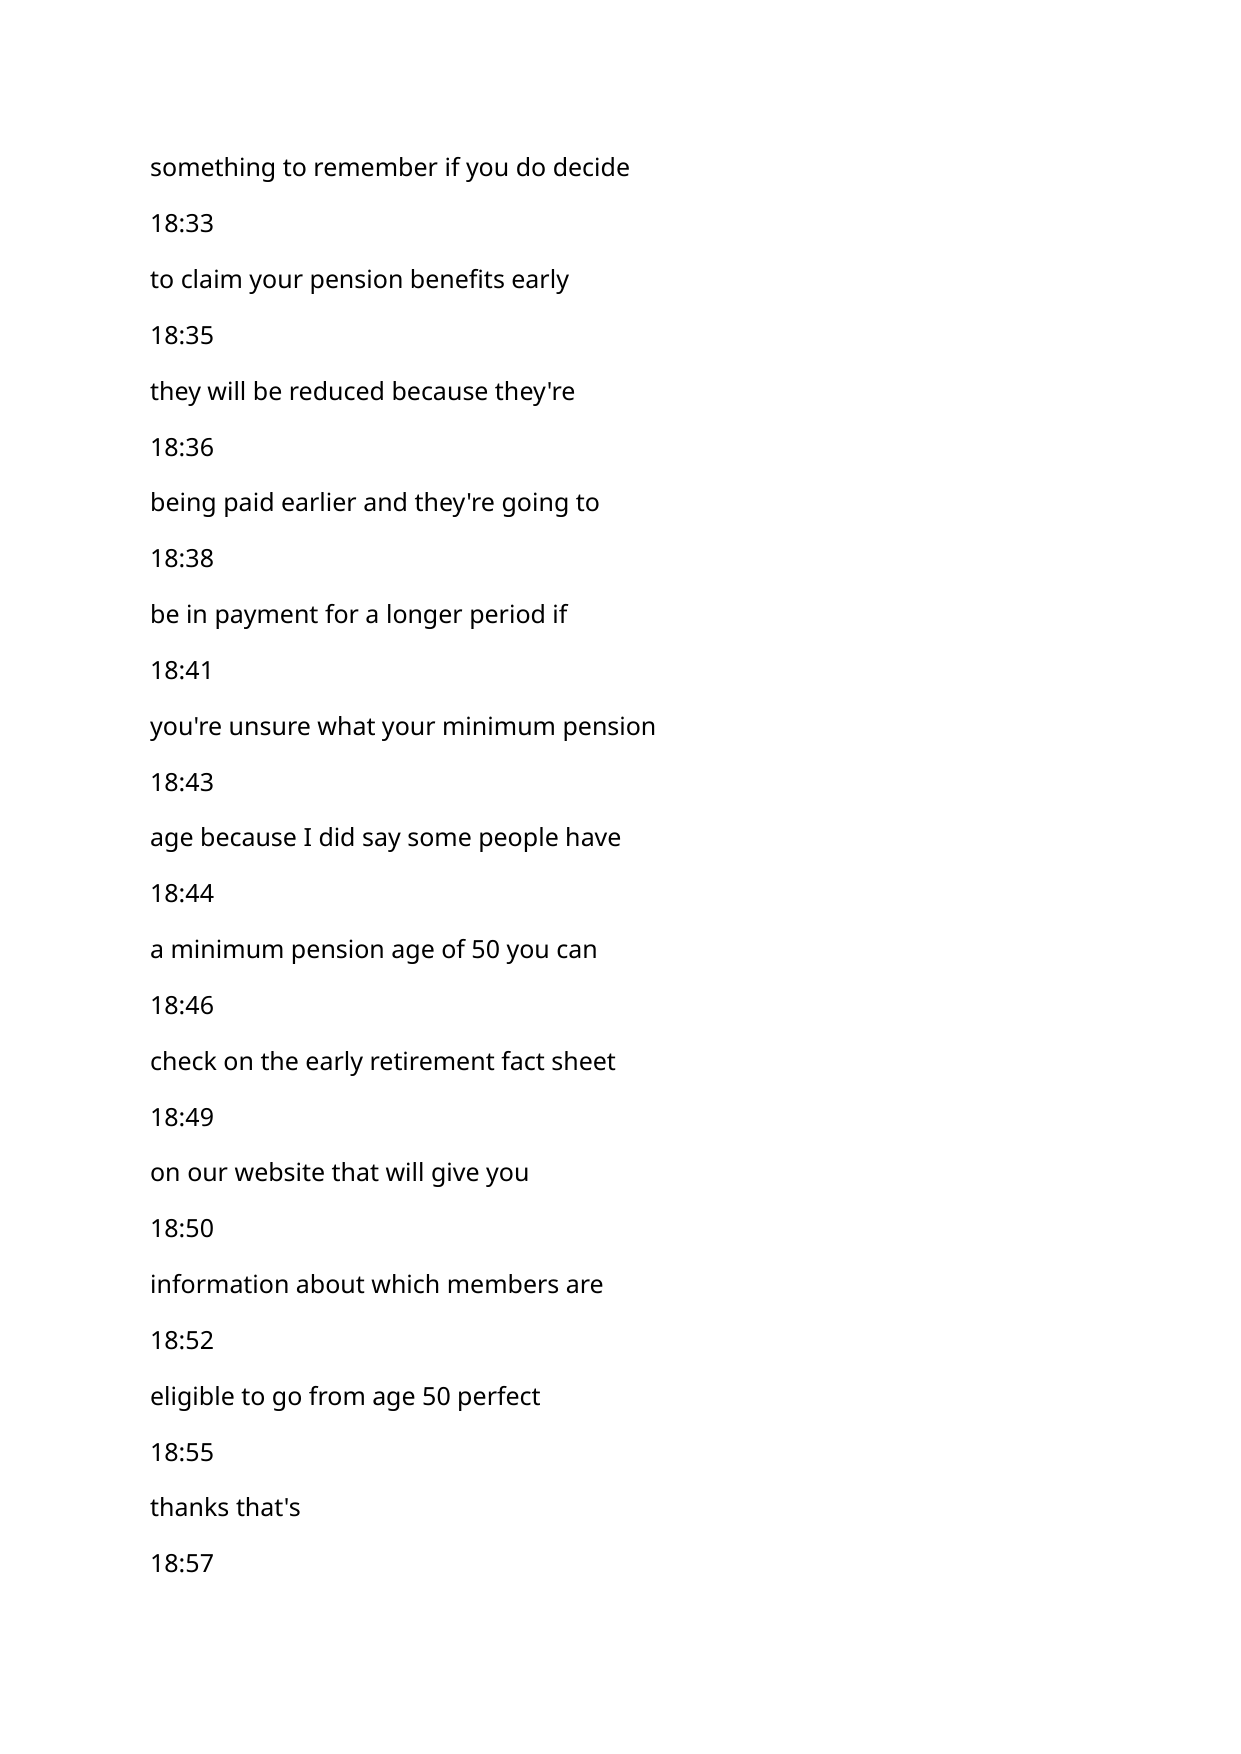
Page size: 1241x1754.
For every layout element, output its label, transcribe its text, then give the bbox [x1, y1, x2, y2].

text eligible to go from age 50 perfect [150, 1378, 1090, 1412]
text 18:55 [150, 1434, 1090, 1468]
text 18:35 [150, 317, 1090, 352]
text be in payment for a longer period if [150, 597, 1090, 631]
text 18:49 [150, 1099, 1090, 1133]
text thanks that's [150, 1490, 1090, 1524]
text they will be reduced because they're [150, 373, 1090, 407]
text 18:57 [150, 1546, 1090, 1580]
text a minimum pension age of 50 you can [150, 932, 1090, 966]
text 18:44 [150, 876, 1090, 910]
text 18:33 [150, 206, 1090, 240]
text to claim your pension benefits early [150, 262, 1090, 296]
text age because I did say some people have [150, 820, 1090, 854]
text you're unsure what your minimum pension [150, 708, 1090, 742]
text 18:36 [150, 429, 1090, 463]
text 18:50 [150, 1211, 1090, 1245]
text check on the early retirement fact sheet [150, 1043, 1090, 1077]
text information about which members are [150, 1267, 1090, 1301]
text something to remember if you do decide [150, 150, 1090, 184]
text being paid earlier and they're going to [150, 485, 1090, 519]
text 18:52 [150, 1322, 1090, 1357]
text 18:41 [150, 652, 1090, 687]
text 18:38 [150, 541, 1090, 575]
text 18:46 [150, 987, 1090, 1022]
text on our website that will give you [150, 1155, 1090, 1189]
text 18:43 [150, 764, 1090, 798]
